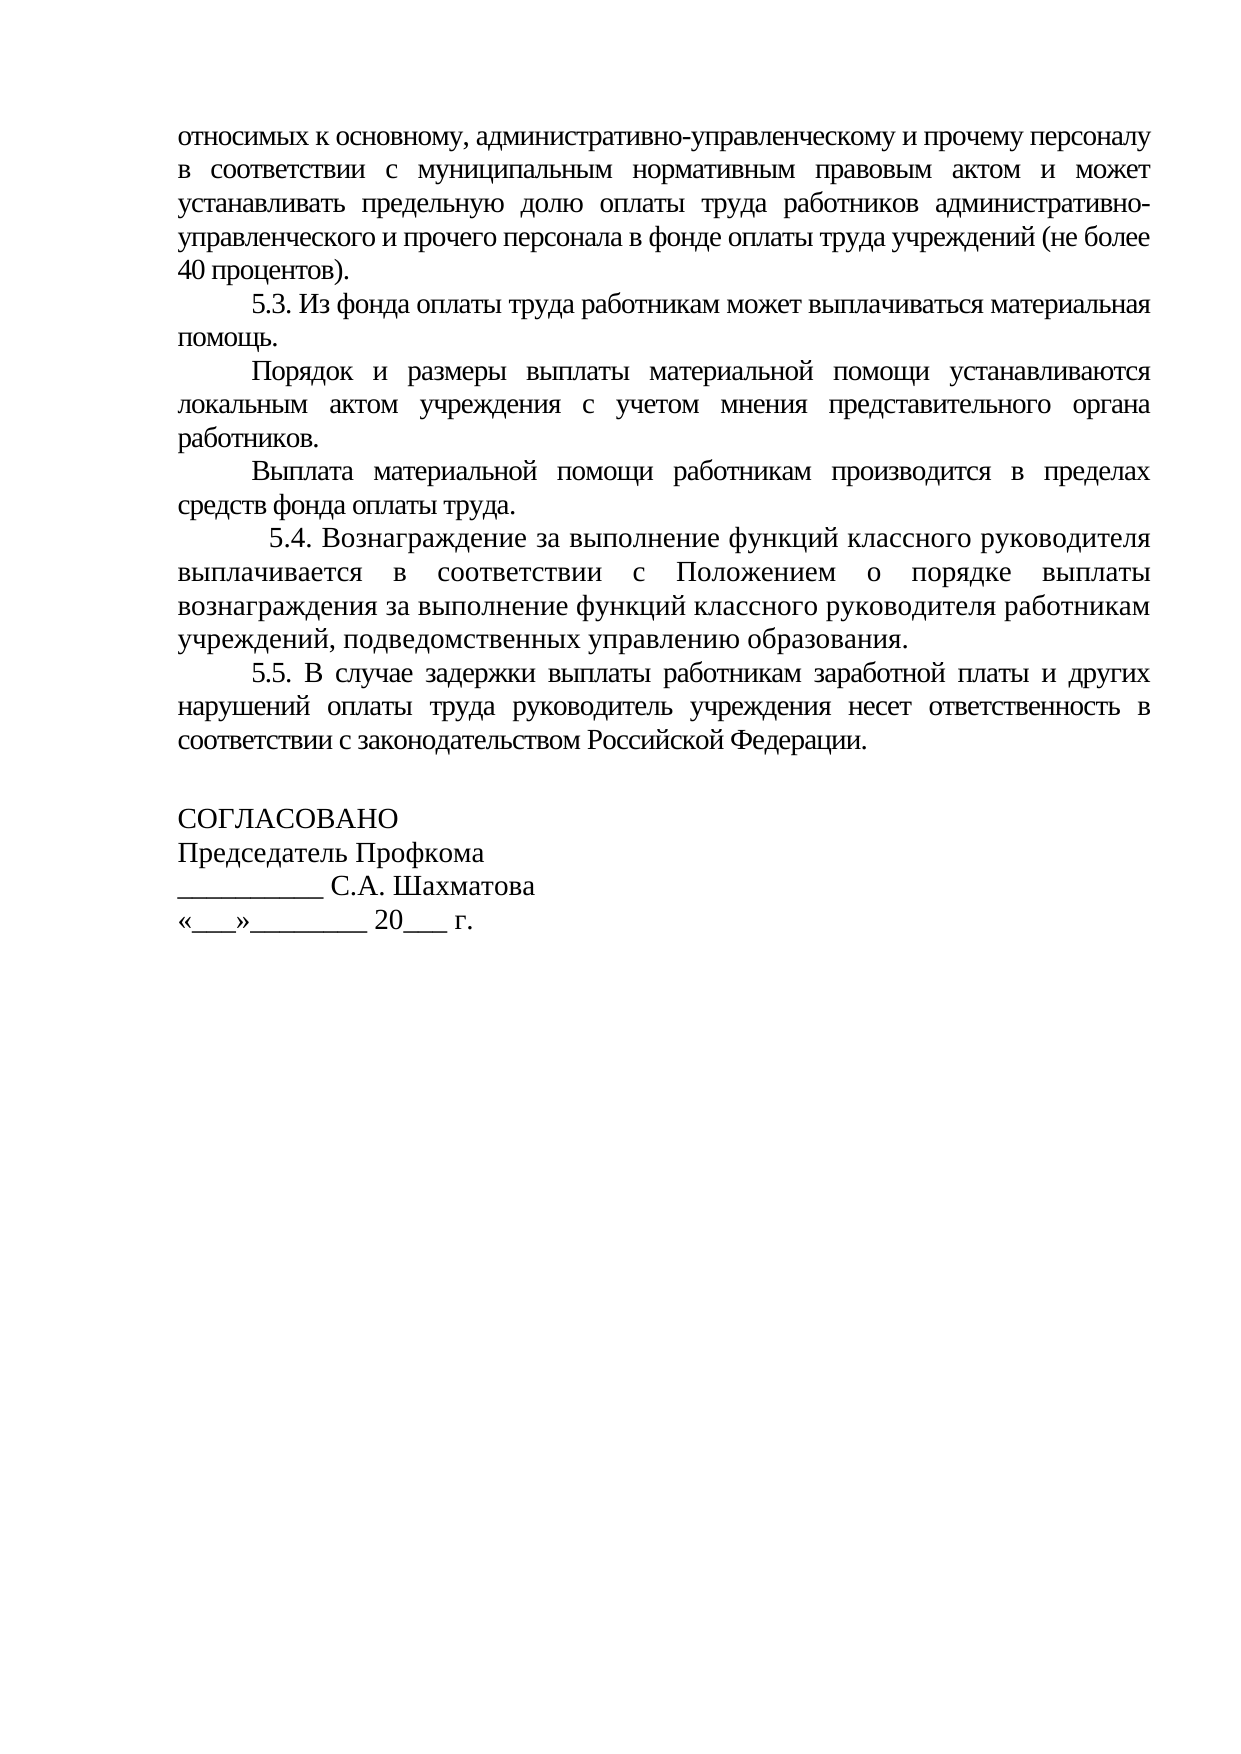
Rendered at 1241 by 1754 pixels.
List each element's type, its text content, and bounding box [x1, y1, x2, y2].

text 5.4. Вознаграждение за выполнение функций классного руководителя выплачивается в соответствии с Положением о порядке выплаты вознаграждения за выполнение функций классного руководителя работникам учреждений, подведомственных управлению образования. [177, 521, 1152, 655]
text __________ С.А. Шахматова [177, 868, 1152, 902]
text 5.3. Из фонда оплаты труда работникам может выплачиваться материальная помощь. [177, 286, 1152, 353]
text Председатель Профкома [177, 835, 1152, 868]
text СОГЛАСОВАНО [177, 801, 1152, 835]
text «___»________ 20___ г. [177, 902, 1152, 936]
text Выплата материальной помощи работникам производится в пределах средств фонда оплаты труда. [177, 453, 1152, 521]
text Порядок и размеры выплаты материальной помощи устанавливаются локальным актом учреждения с учетом мнения представительного органа работников. [177, 353, 1152, 453]
text 5.5. В случае задержки выплаты работникам заработной платы и других нарушений оплаты труда руководитель учреждения несет ответственность в соответствии с законодательством Российской Федерации. [177, 655, 1152, 755]
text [177, 118, 1152, 286]
